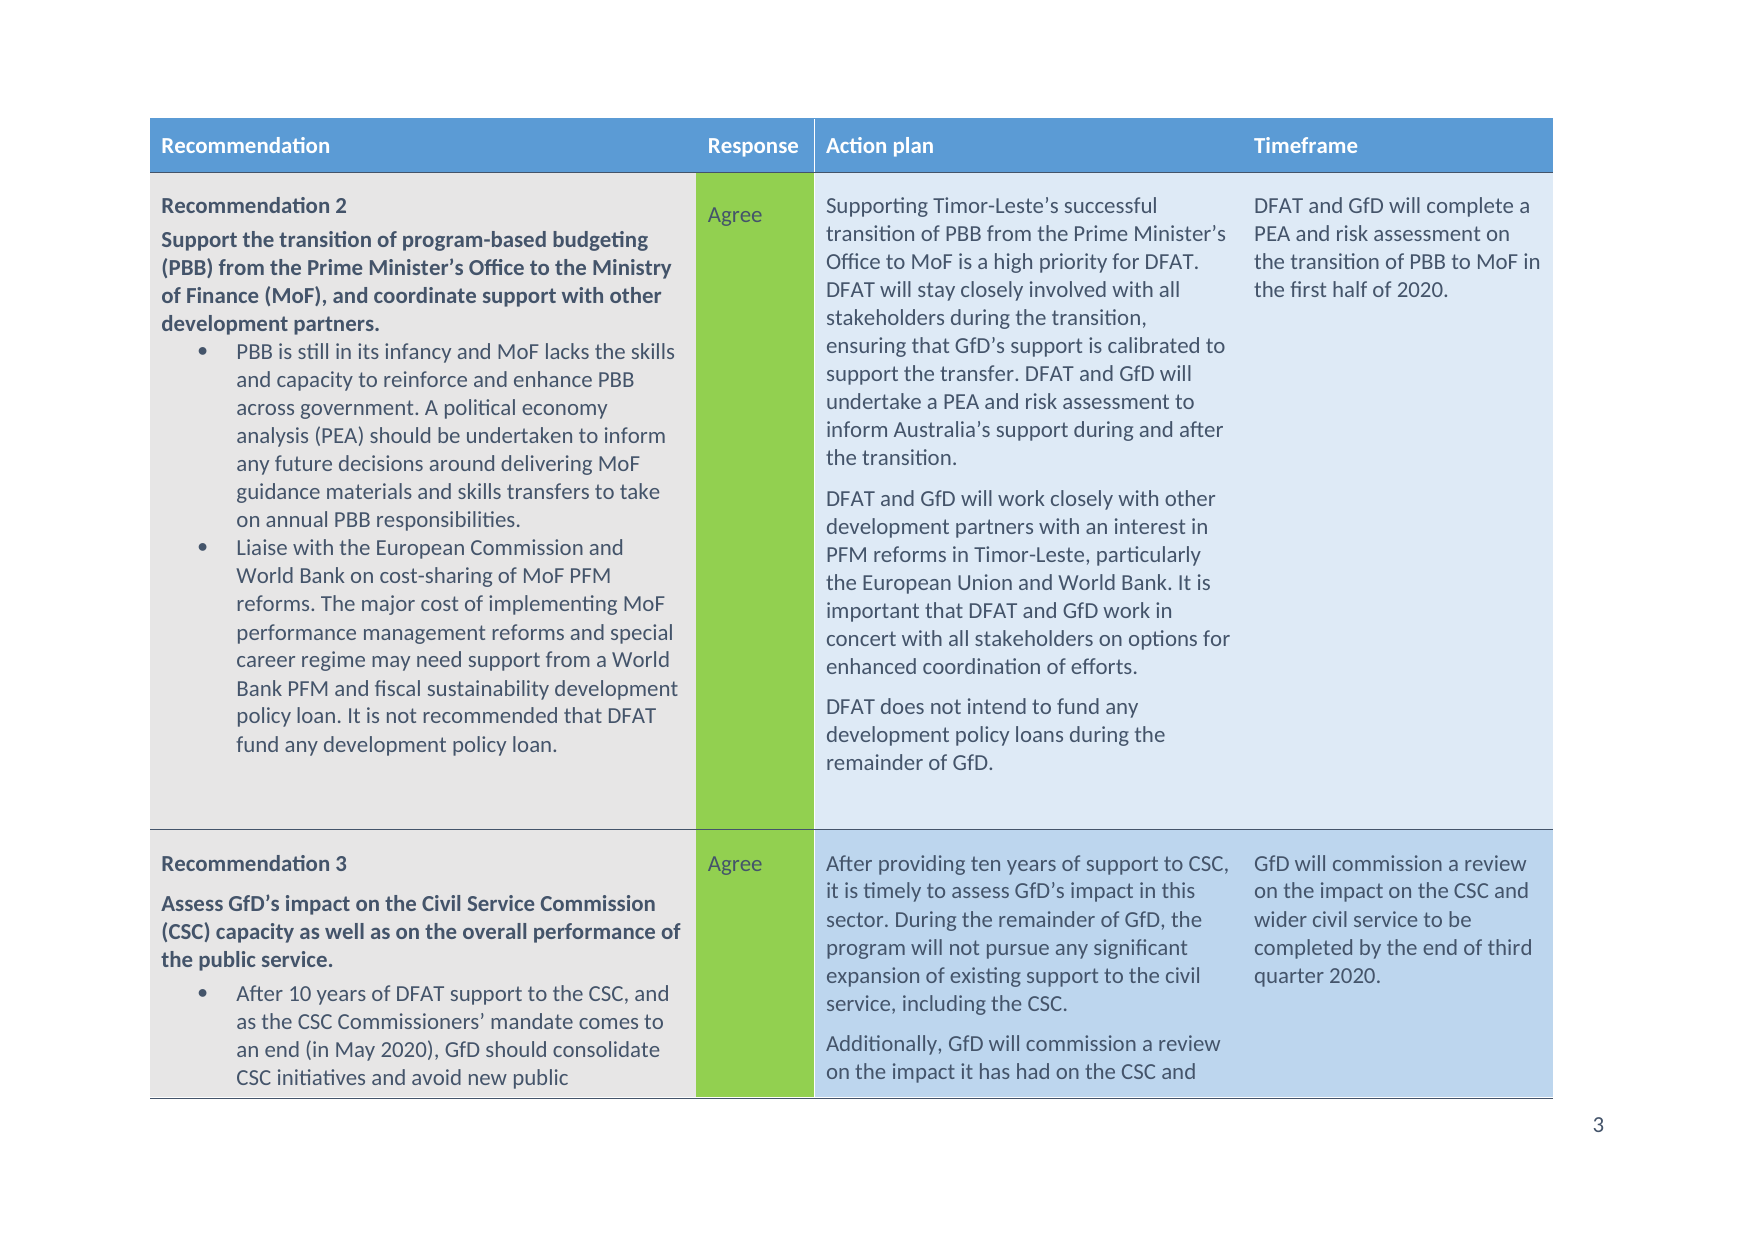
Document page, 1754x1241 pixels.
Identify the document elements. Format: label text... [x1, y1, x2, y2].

table_cell Recommendation 2 Support the transition of program-based budgeting (PBB) from the Prime Minister’s Office to the Ministry of Finance (MoF), and coordinate support with other development partners. PBB is still in its infancy and MoF lacks the skills and capacity to reinforce and enhance PBB across government. A political economy analysis (PEA) should be undertaken to inform any future decisions around delivering MoF guidance materials and skills transfers to take on annual PBB responsibilities. Liaise with the European Commission and World Bank on cost-sharing of MoF PFM reforms. The major cost of implementing MoF performance management reforms and special career regime may need support from a World Bank PFM and fiscal sustainability development policy loan. It is not recommended that DFAT fund any development policy loan. [150, 173, 696, 829]
table_cell Agree [696, 173, 814, 829]
table_cell Agree [696, 830, 814, 1097]
table_header Response [696, 119, 814, 172]
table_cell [1243, 830, 1553, 1097]
table_header Recommendation [150, 119, 696, 172]
table_cell DFAT and GfD will complete a PEA and risk assessment on the transition of PBB to MoF in the first half of 2020. [1243, 173, 1553, 829]
table_cell Supporting Timor-Leste’s successful transition of PBB from the Prime Minister’s Office to MoF is a high priority for DFAT. DFAT will stay closely involved with all stakeholders during the transition, ensuring that GfD’s support is calibrated to support the transfer. DFAT and GfD will undertake a PEA and risk assessment to inform Australia’s support during and after the transition. DFAT and GfD will work closely with other development partners with an interest in PFM reforms in Timor-Leste, particularly the European Union and World Bank. It is important that DFAT and GfD work in concert with all stakeholders on options for enhanced coordination of efforts. DFAT does not intend to fund any development policy loans during the remainder of GfD. [815, 173, 1243, 829]
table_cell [150, 830, 696, 1097]
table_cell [815, 830, 1243, 1097]
table_header Timeframe [1243, 119, 1553, 172]
table_header Action plan [815, 119, 1243, 172]
